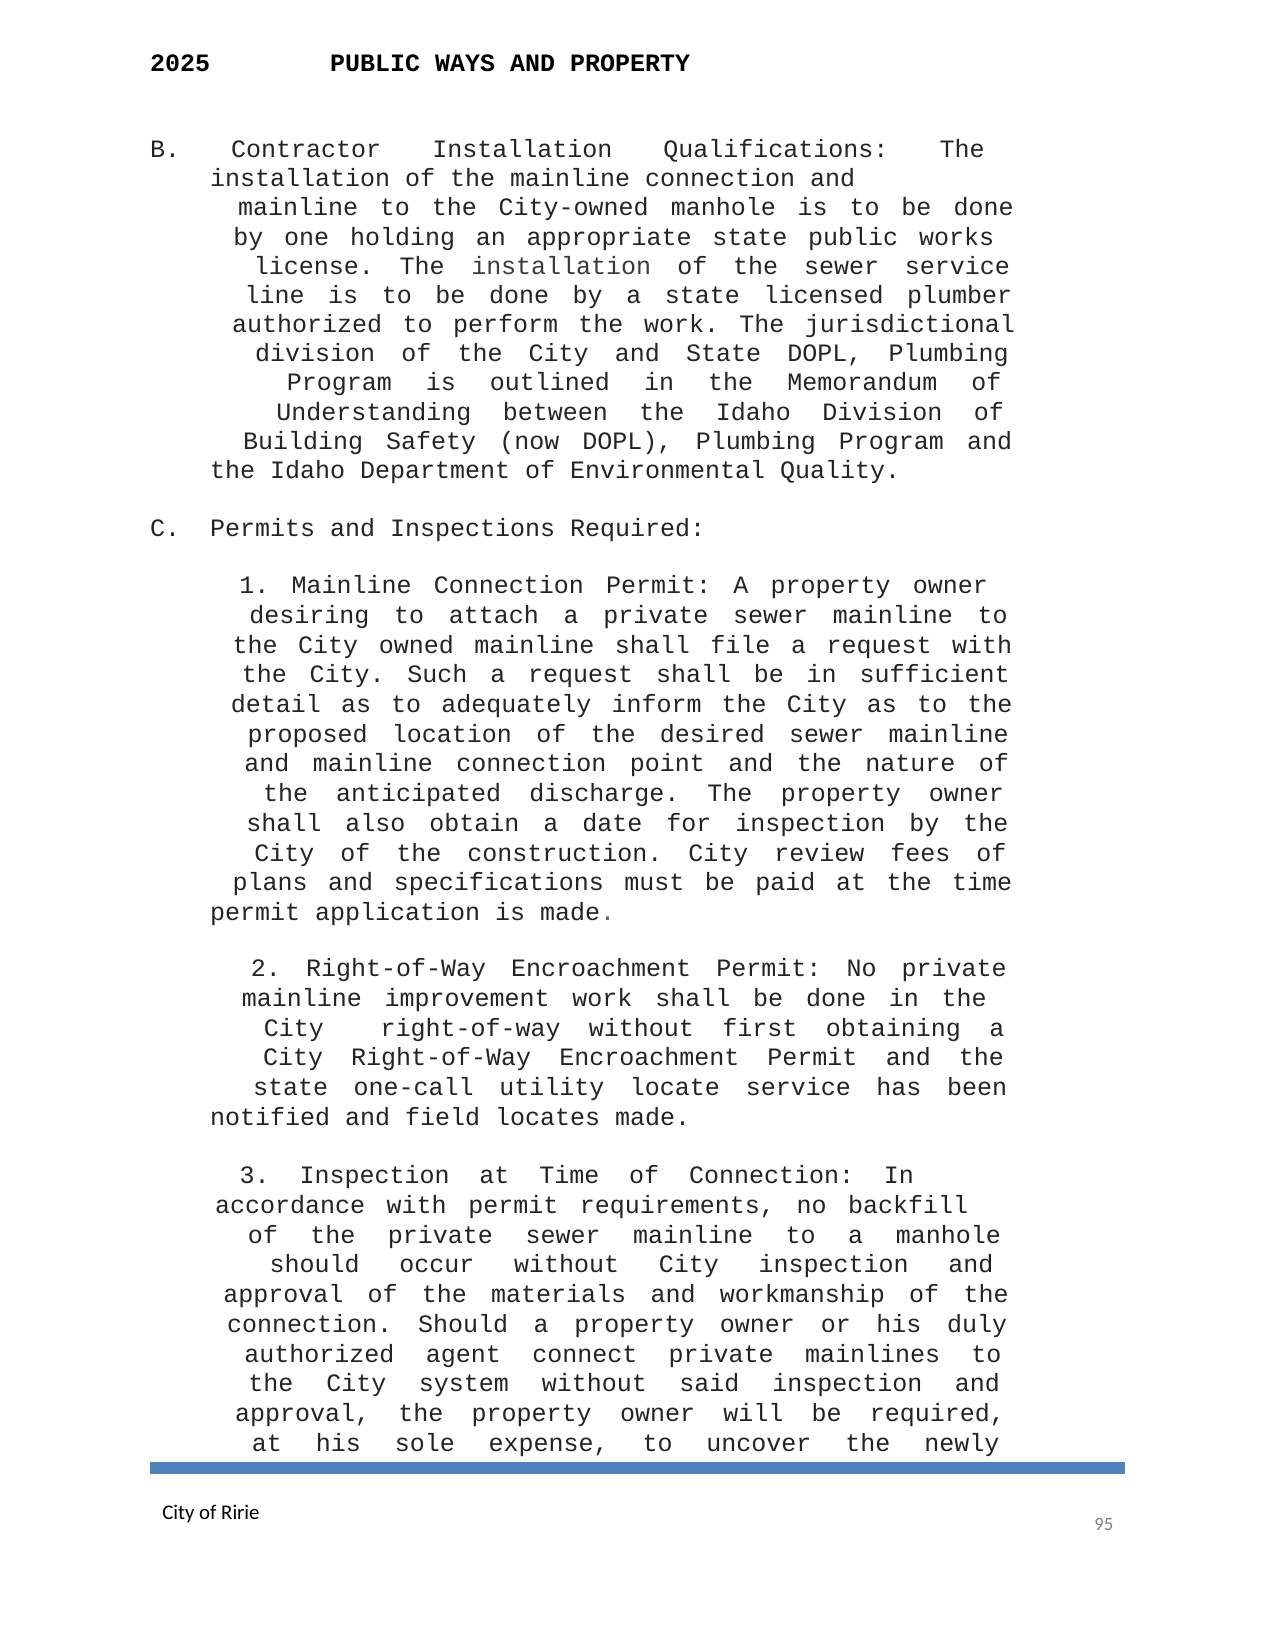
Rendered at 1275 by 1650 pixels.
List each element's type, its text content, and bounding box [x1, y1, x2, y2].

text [150, 1163, 1033, 1458]
text 2. Right-of-Way Encroachment Permit: No private mainline improvement work shall be done in the City right-of-way without first obtaining a City Right-of-Way Encroachment Permit and the state one-call utility locate service has been notified and field locates made. [150, 956, 1033, 1133]
text mainline to the City-owned manhole is to be done by one holding an appropriate state public works license. The installation of the sewer service line is to be done by a state licensed plumber authorized to perform the work. The jurisdictional division of the City and State DOPL, Plumbing Program is outlined in the Memorandum of Understanding between the Idaho Division of Building Safety (now DOPL), Plumbing Program and the Idaho Department of Environmental Quality. [150, 195, 1036, 486]
text 1. Mainline Connection Permit: A property owner desiring to attach a private sewer mainline to the City owned mainline shall file a request with the City. Such a request shall be in sufficient detail as to adequately inform the City as to the proposed location of the desired sewer mainline and mainline connection point and the nature of the anticipated discharge. The property owner shall also obtain a date for inspection by the City of the construction. City review fees of plans and specifications must be paid at the time permit application is made. [150, 573, 1033, 928]
text B. Contractor Installation Qualifications: The installation of the mainline connection and [150, 137, 1036, 194]
text C. Permits and Inspections Required: [150, 515, 1125, 544]
